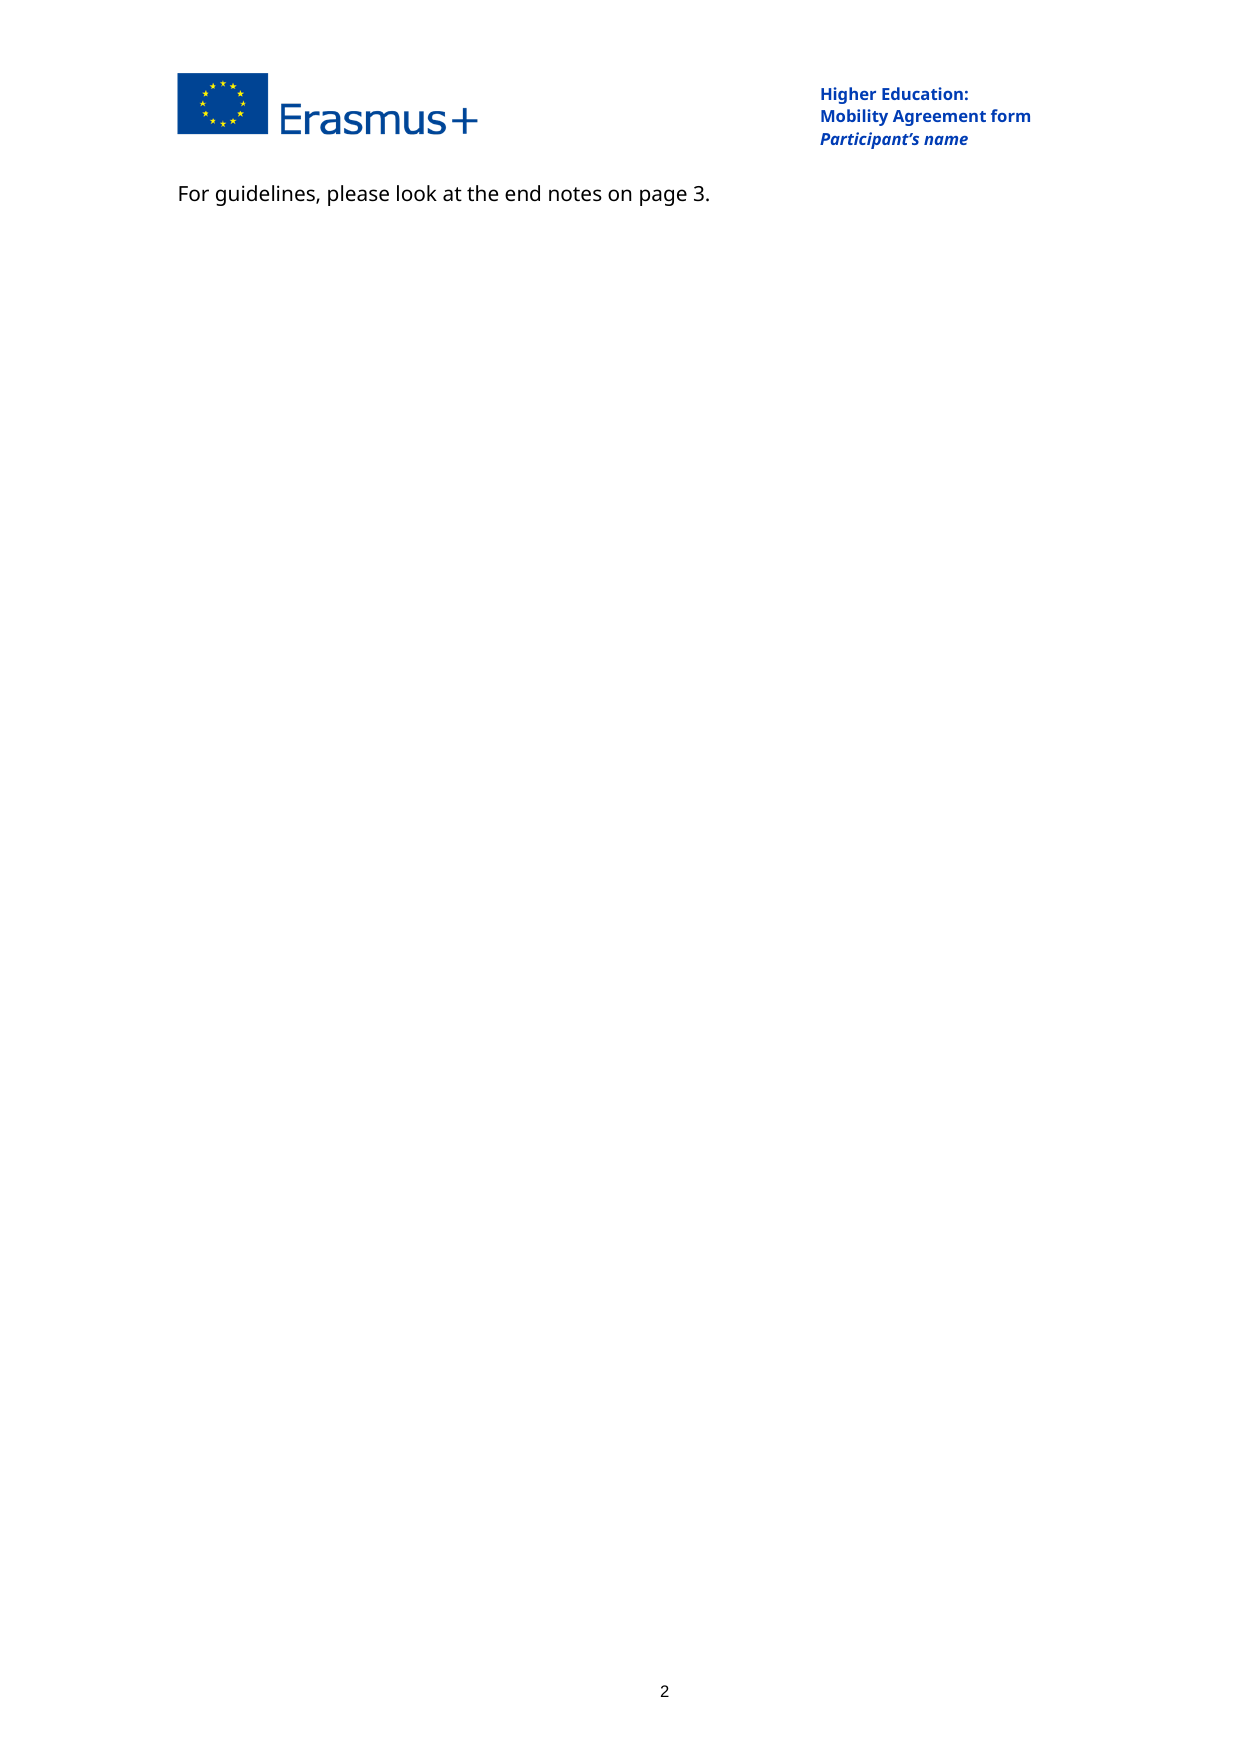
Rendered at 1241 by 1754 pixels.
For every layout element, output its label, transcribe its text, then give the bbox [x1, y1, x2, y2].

subtitle For guidelines, please look at the end notes on page 3. [177, 179, 1092, 207]
picture [177, 73, 478, 135]
